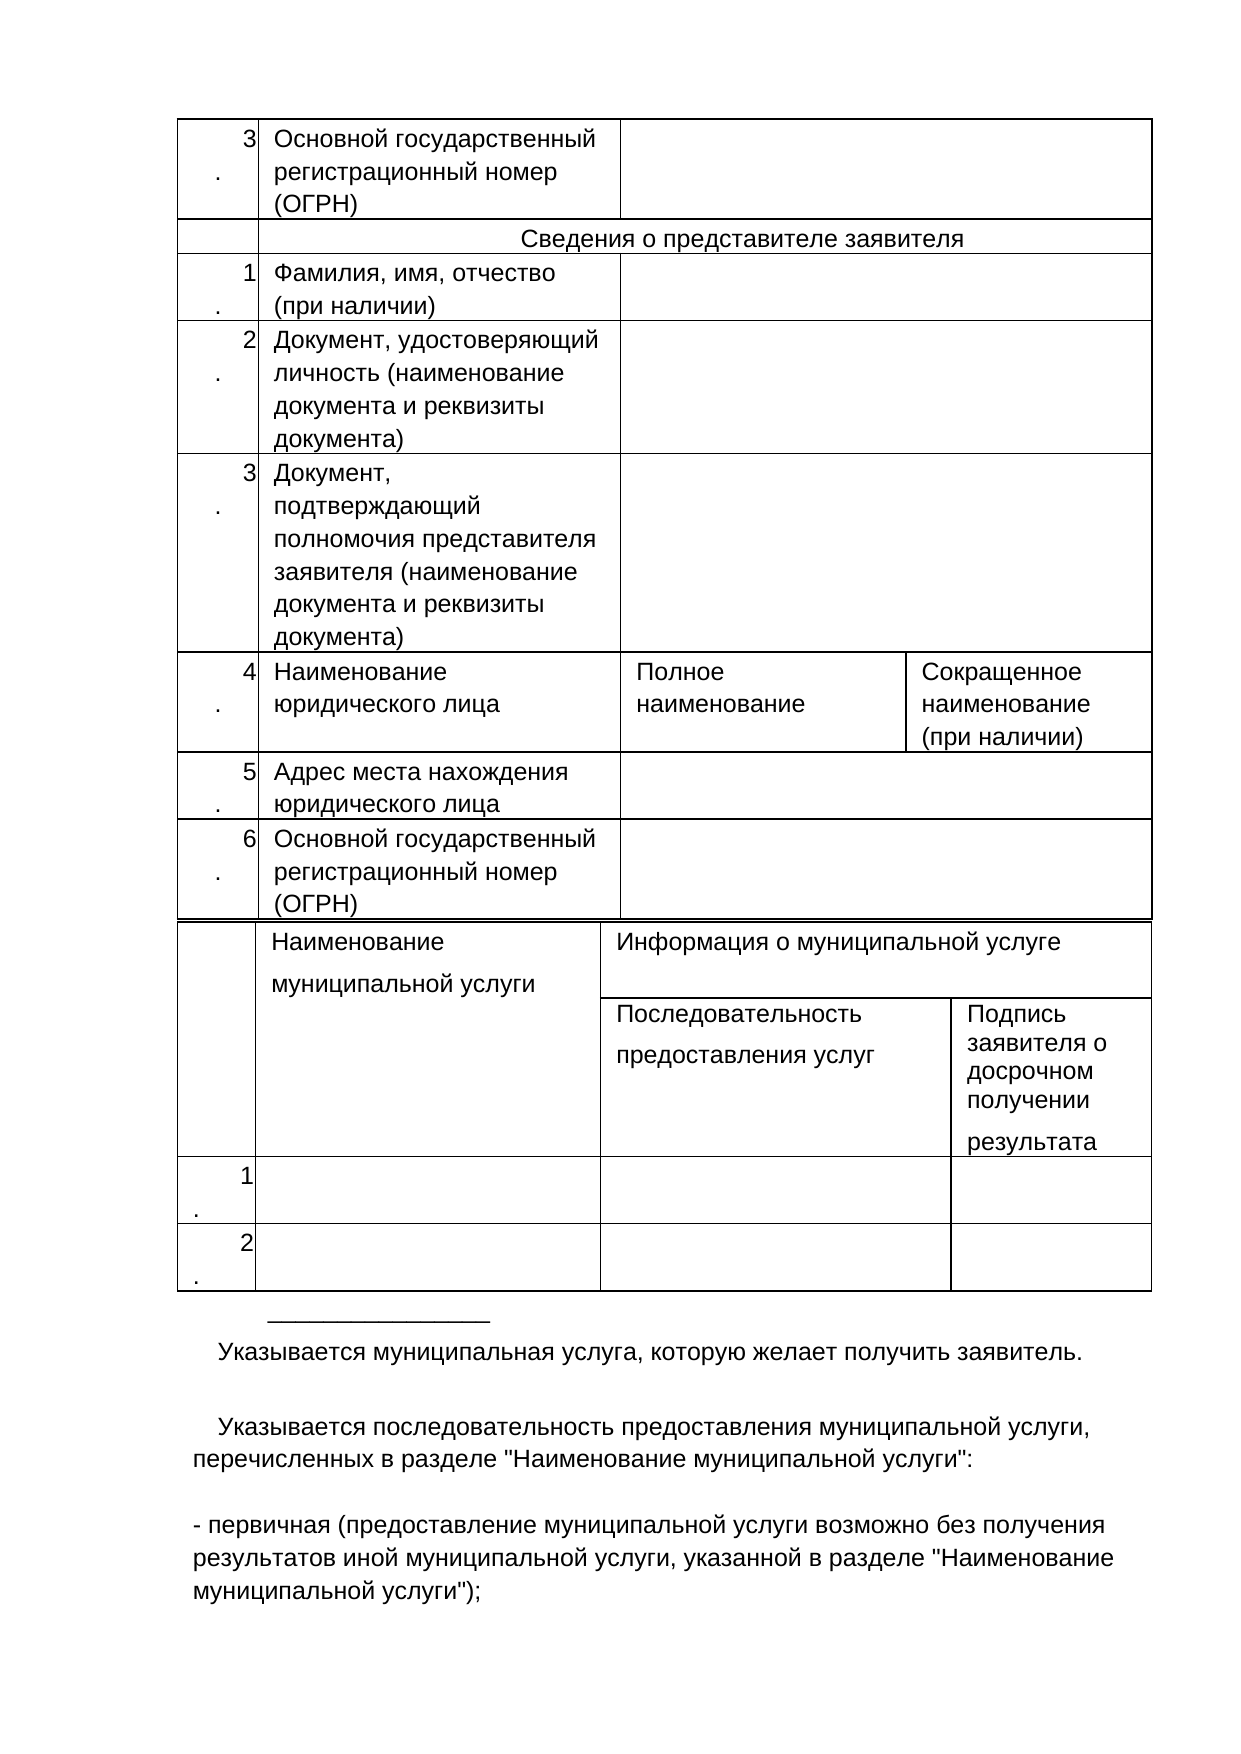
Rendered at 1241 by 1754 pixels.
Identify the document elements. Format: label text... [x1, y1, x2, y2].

table_cell Сведения о представителе заявителя [259, 220, 1151, 252]
table_cell [601, 1224, 950, 1290]
table_cell [906, 753, 1151, 818]
table_cell Сокращенное наименование (при наличии) [907, 653, 1151, 751]
table_cell Наименование юридического лица [259, 653, 620, 751]
table_cell 3. [178, 120, 258, 218]
table_cell Фамилия, имя, отчество (при наличии) [259, 254, 620, 320]
table_cell [906, 454, 1151, 651]
table_cell 2. [178, 1224, 255, 1290]
table_cell 3. [178, 454, 258, 651]
table_cell 1. [178, 254, 258, 320]
table_cell Основной государственный регистрационный номер (ОГРН) [259, 120, 620, 218]
table_cell Основной государственный регистрационный номер (ОГРН) [259, 820, 620, 918]
table_cell 6. [178, 820, 258, 918]
table_cell Адрес места нахождения юридического лица [259, 753, 620, 818]
table_cell [906, 820, 1151, 918]
table_cell [621, 254, 906, 320]
table_cell [178, 923, 255, 997]
table_cell [952, 1157, 1151, 1223]
table_cell [256, 1157, 600, 1223]
table_cell [621, 454, 906, 651]
table_cell [906, 254, 1151, 320]
table_cell [178, 220, 258, 252]
table_cell 5. [178, 753, 258, 818]
table_cell [256, 997, 600, 1156]
table_cell [256, 1224, 600, 1290]
table_cell 1. [178, 1157, 255, 1223]
table_cell Последовательность предоставления услуг [601, 999, 950, 1156]
table_cell [952, 1224, 1151, 1290]
table_cell [621, 820, 906, 918]
table_cell [621, 321, 906, 452]
table_cell [601, 1157, 950, 1223]
table_cell Документ, удостоверяющий личность (наименование документа и реквизиты документа) [259, 321, 620, 452]
table_cell Наименование муниципальной услуги [256, 923, 600, 997]
table_cell [621, 753, 906, 818]
table_cell Подпись заявителя о досрочном получении результата [952, 999, 1151, 1156]
table_cell Информация о муниципальной услуге [601, 923, 1151, 997]
table_cell [178, 997, 255, 1156]
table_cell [177, 1292, 1152, 1604]
table_cell 2. [178, 321, 258, 452]
table_cell Документ, подтверждающий полномочия представителя заявителя (наименование документа и реквизиты документа) [259, 454, 620, 651]
table_cell 4. [178, 653, 258, 751]
table_cell [906, 120, 1151, 218]
table_cell [621, 120, 906, 218]
table_cell Полное наименование [621, 653, 905, 751]
table_cell [906, 321, 1151, 452]
